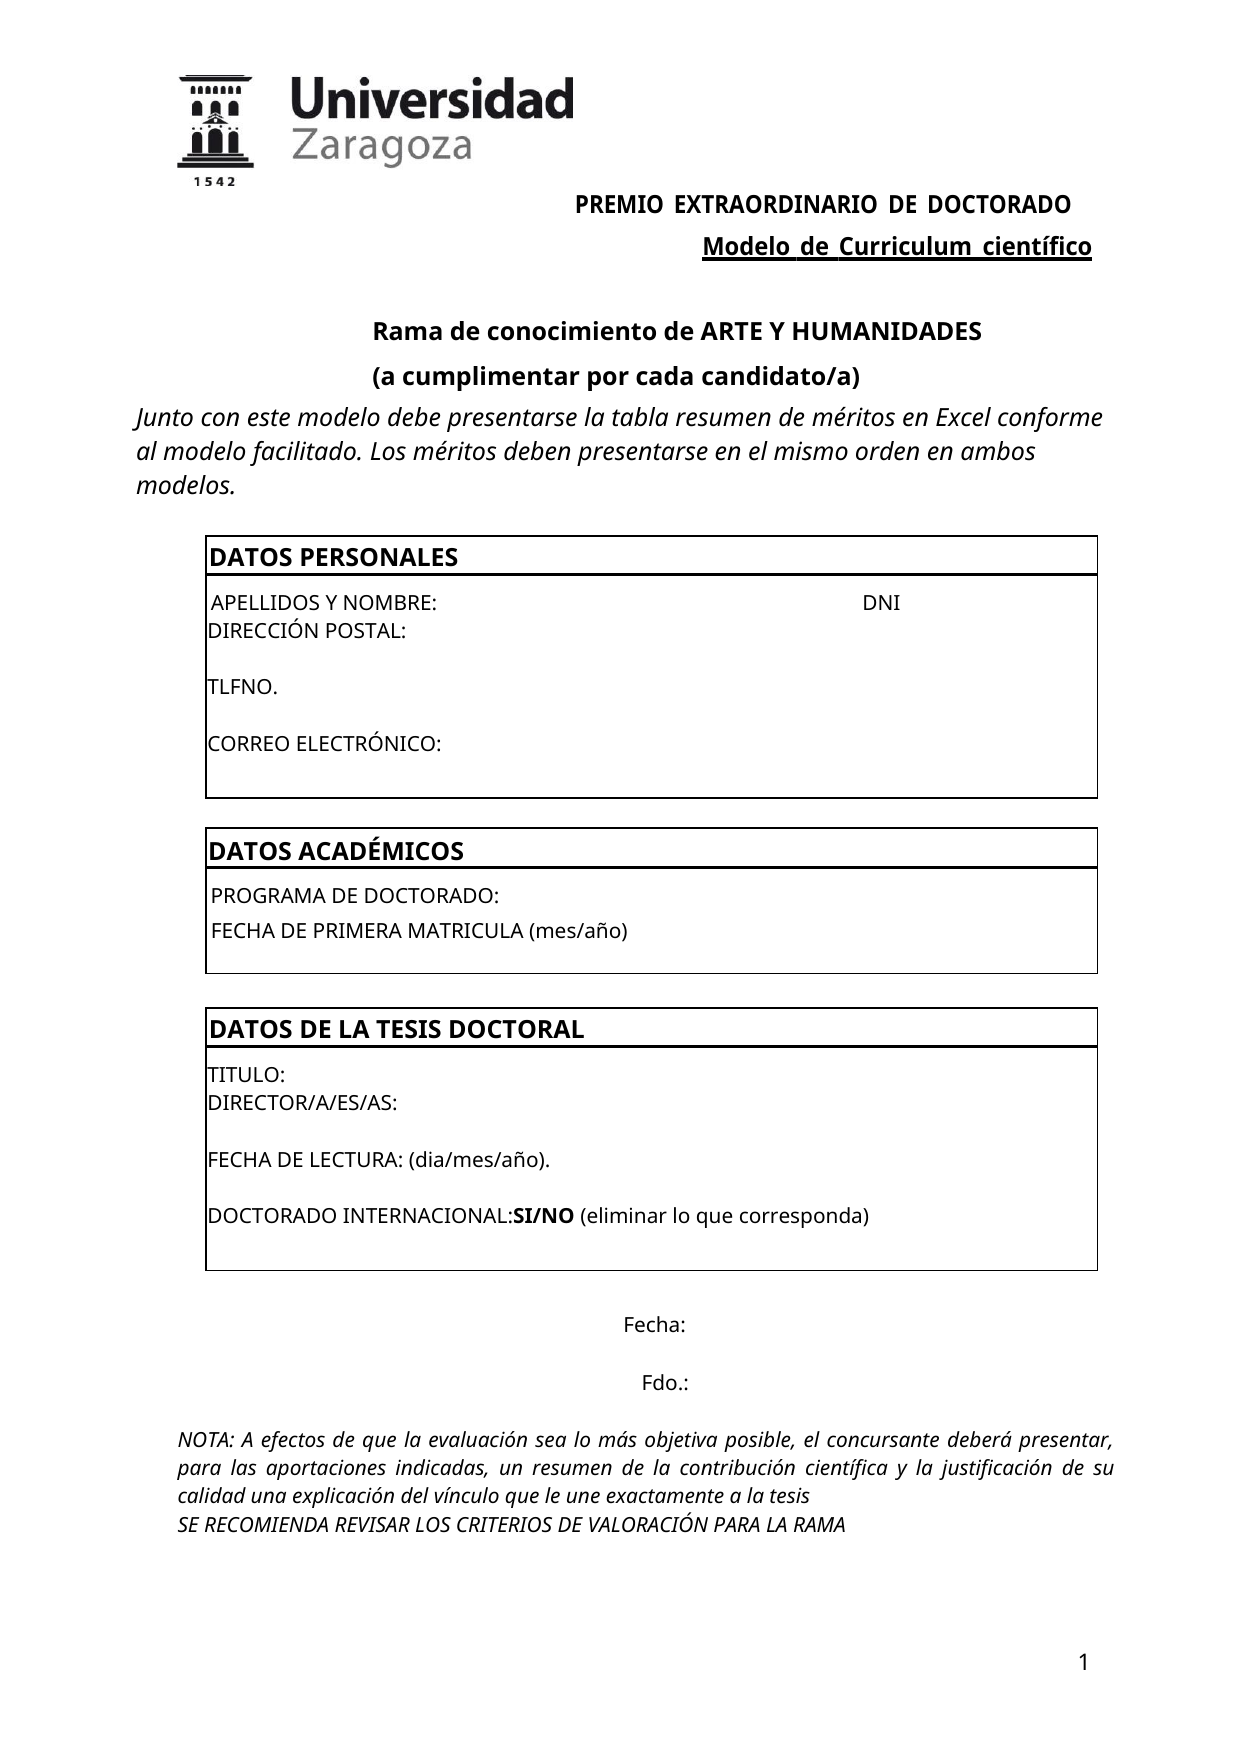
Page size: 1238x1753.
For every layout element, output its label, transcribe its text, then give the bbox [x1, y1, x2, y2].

text Rama de conocimiento de ARTE Y HUMANIDADES [372, 314, 1103, 348]
table_header DATOS ACADÉMICOS [207, 829, 1097, 866]
subtitle PREMIO EXTRAORDINARIO DE DOCTORADO [574, 187, 1119, 221]
text Fdo.: [106, 1368, 689, 1396]
table_cell TLFNO. [207, 673, 1097, 729]
table_cell FECHA DE PRIMERA MATRICULA (mes/año) [207, 910, 1097, 973]
table_cell DNI [658, 576, 1097, 616]
text SE RECOMIENDA REVISAR LOS CRITERIOS DE VALORACIÓN PARA LA RAMA [177, 1510, 1119, 1538]
table_cell TITULO: [207, 1048, 1097, 1088]
table_cell PROGRAMA DE DOCTORADO: [207, 869, 1097, 910]
text Junto con este modelo debe presentarse la tabla resumen de méritos en Excel conforme al modelo facilitado. Los méritos deben presentarse en el mismo orden en ambos modelos. [136, 400, 1119, 502]
table_header DATOS DE LA TESIS DOCTORAL [207, 1009, 1097, 1045]
text Fecha: [106, 1310, 686, 1338]
table_cell DIRECTOR/A/ES/AS: [207, 1089, 1097, 1145]
table_cell CORREO ELECTRÓNICO: [207, 729, 1097, 797]
text NOTA: A efectos de que la evaluación sea lo más objetiva posible, el concursante deberá presentar, para las aportaciones indicadas, un resumen de la contribución científica y la justificación de su calidad una explicación del vínculo que le une exactamente a la tesis [177, 1425, 1119, 1510]
text (a cumplimentar por cada candidato/a) [372, 358, 1103, 393]
table_cell FECHA DE LECTURA: (dia/mes/año). [207, 1145, 1097, 1201]
table_cell DOCTORADO INTERNACIONAL:SI/NO (eliminar lo que corresponda) [207, 1201, 1097, 1269]
table_header DATOS PERSONALES [207, 537, 1097, 572]
table_cell APELLIDOS Y NOMBRE: [207, 576, 658, 616]
table_cell DIRECCIÓN POSTAL: [207, 616, 1097, 672]
picture [177, 75, 573, 186]
text Modelo de Curriculum científico [702, 228, 1119, 262]
